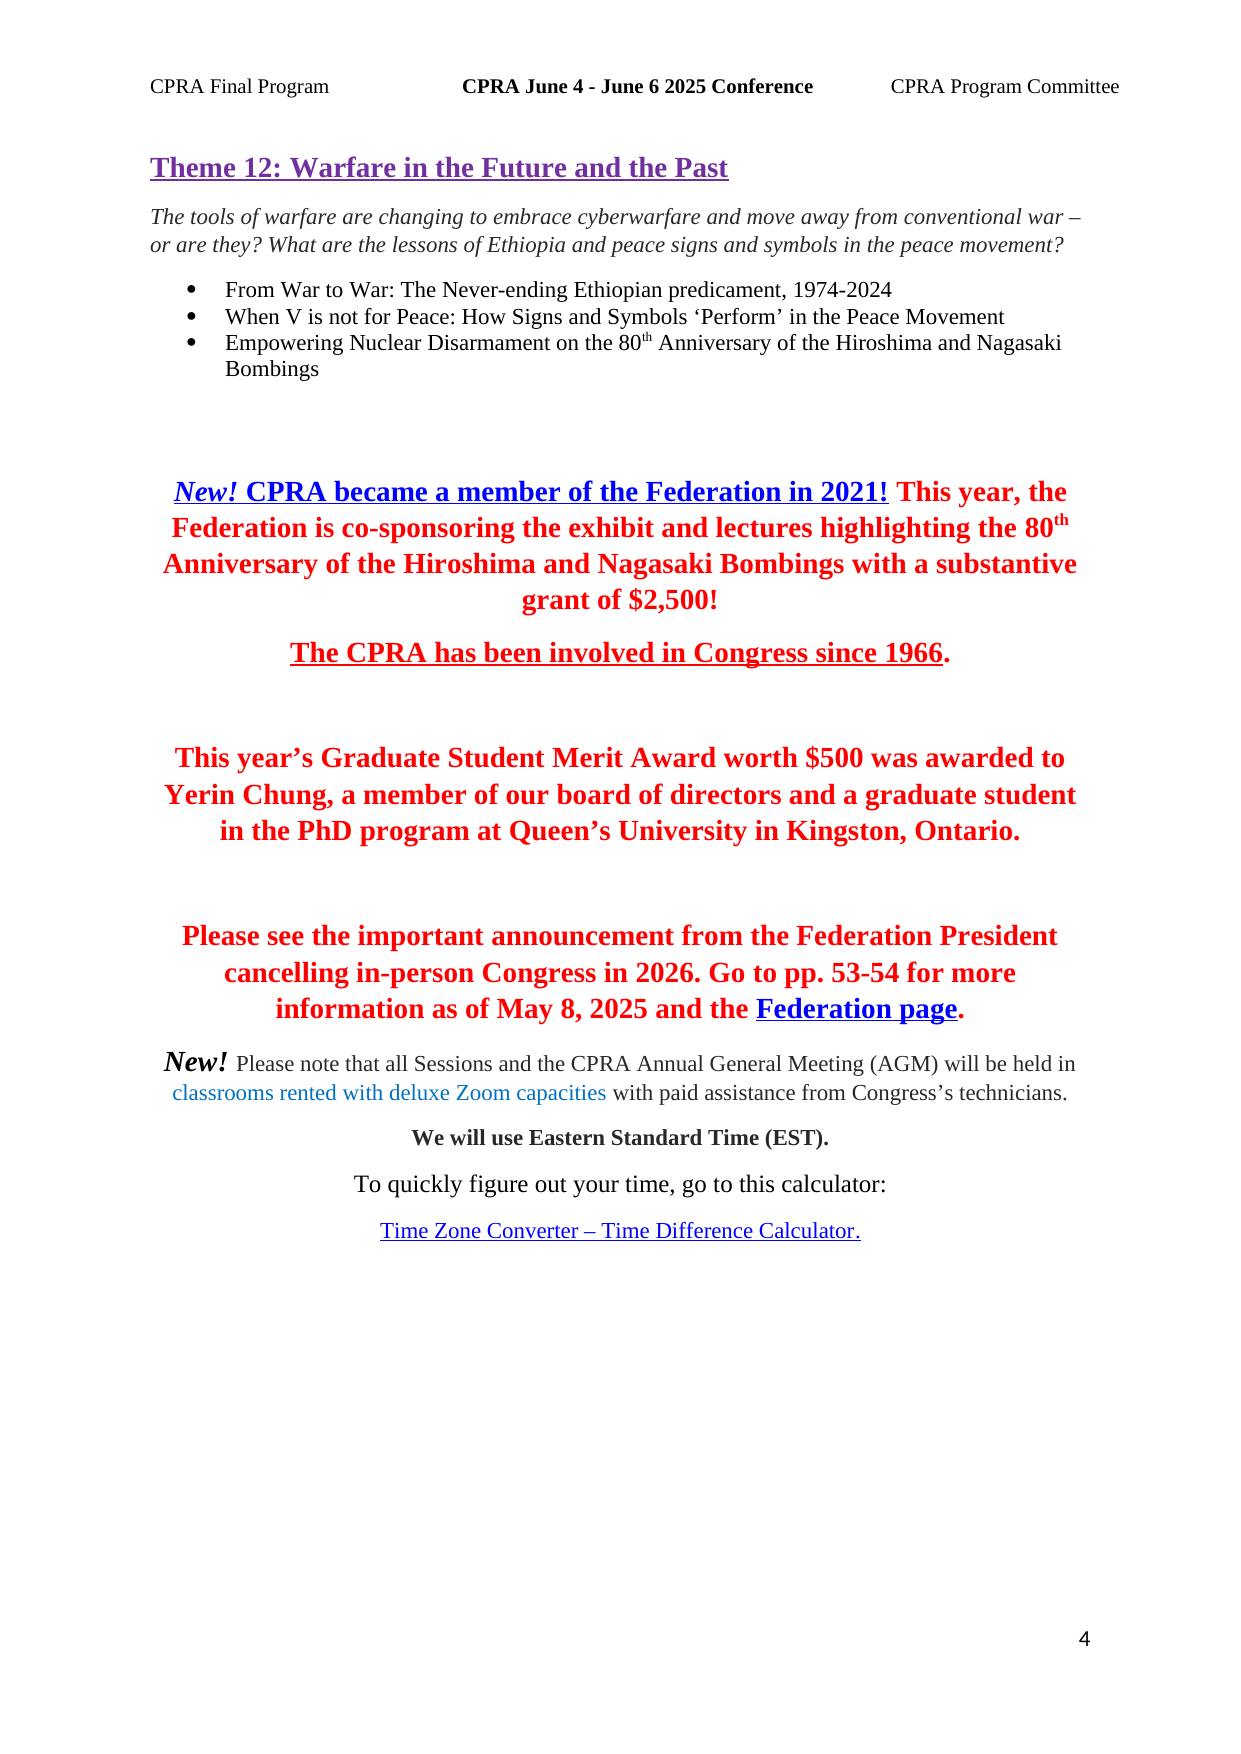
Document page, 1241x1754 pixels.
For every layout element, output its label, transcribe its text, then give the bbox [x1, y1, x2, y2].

text New! CPRA became a member of the Federation in 2021! This year, the Federation is co-sponsoring the exhibit and lectures highlighting the 80th Anniversary of the Hiroshima and Nagasaki Bombings with a substantive grant of $2,500! [150, 474, 1090, 616]
text The CPRA has been involved in Congress since 1966. [150, 635, 1090, 668]
text We will use Eastern Standard Time (EST). [150, 1124, 1090, 1151]
text Time Zone Converter – Time Difference Calculator. [150, 1217, 1090, 1243]
list From War to War: The Never-ending Ethiopian predicament, 1974-2024 [187, 276, 1090, 303]
text The tools of warfare are changing to embrace cyberwarfare and move away from conventional war – or are they? What are the lessons of Ethiopia and peace signs and symbols in the peace movement? [150, 203, 1090, 258]
text New! Please note that all Sessions and the CPRA Annual General Meeting (AGM) will be held in classrooms rented with deluxe Zoom capacities with paid assistance from Congress’s technicians. [150, 1044, 1090, 1106]
text Please see the important announcement from the Federation President cancelling in-person Congress in 2026. Go to pp. 53-54 for more information as of May 8, 2025 and the Federation page. [150, 918, 1090, 1024]
text This year’s Graduate Student Merit Award worth $500 was awarded to Yerin Chung, a member of our board of directors and a graduate student in the PhD program at Queen’s University in Kingston, Ontario. [150, 741, 1090, 846]
text To quickly figure out your time, go to this calculator: [150, 1169, 1090, 1198]
text Theme 12: Warfare in the Future and the Past [150, 150, 1090, 183]
list When V is not for Peace: How Signs and Symbols ‘Perform’ in the Peace Movement [187, 303, 1090, 329]
list Empowering Nuclear Disarmament on the 80th Anniversary of the Hiroshima and Nagasaki Bombings [187, 329, 1090, 382]
